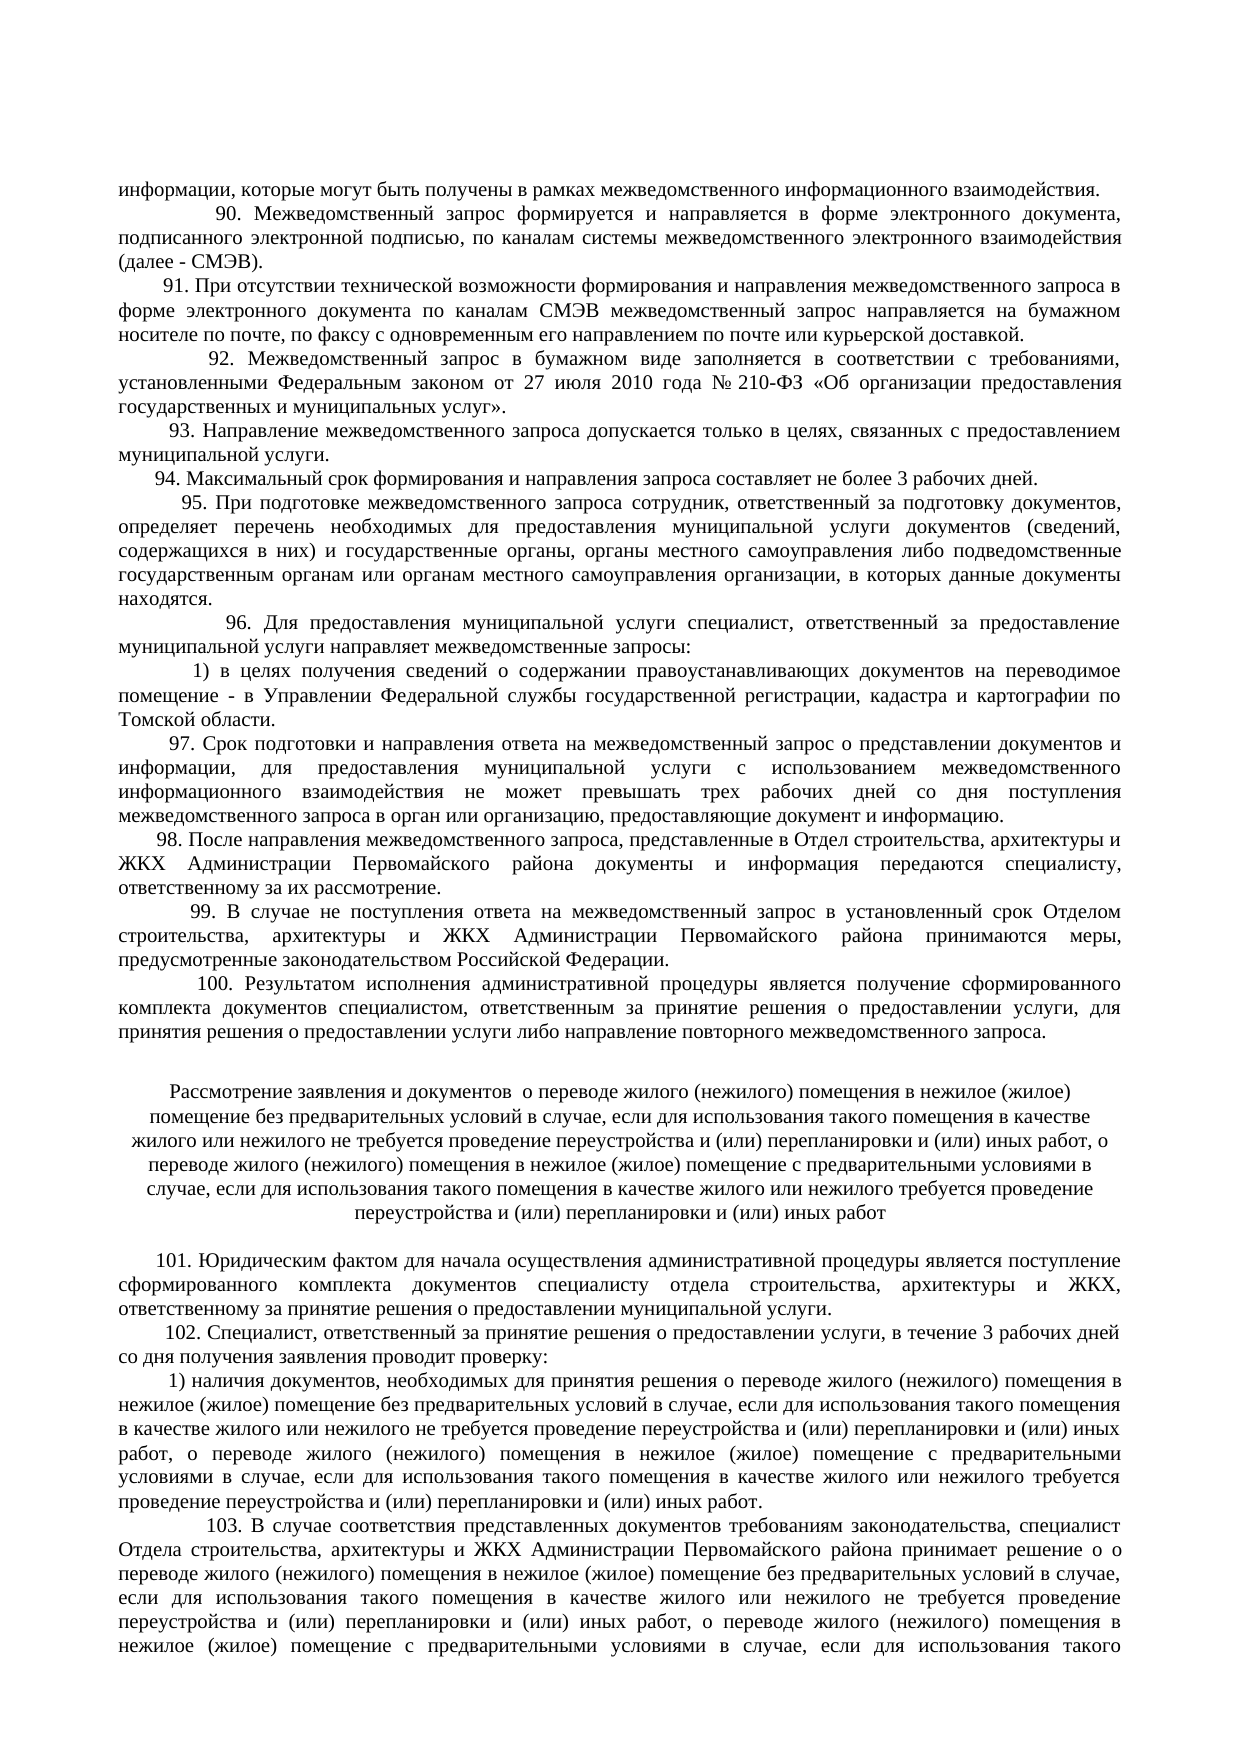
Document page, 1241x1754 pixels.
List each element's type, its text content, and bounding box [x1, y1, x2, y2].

text 95. При подготовке межведомственного запроса сотрудник, ответственный за подготовку документов, определяет перечень необходимых для предоставления муниципальной услуги документов (сведений, содержащихся в них) и государственные органы, органы местного самоуправления либо подведомственные государственным органам или органам местного самоуправления организации, в которых данные документы находятся. [118, 490, 1122, 610]
text 98. После направления межведомственного запроса, представленные в Отдел строительства, архитектуры и ЖКХ Администрации Первомайского района документы и информация передаются специалисту, ответственному за их рассмотрение. [118, 827, 1122, 899]
text 92. Межведомственный запрос в бумажном виде заполняется в соответствии с требованиями, установленными Федеральным законом от 27 июля 2010 года № 210-ФЗ «Об организации предоставления государственных и муниципальных услуг». [118, 346, 1122, 418]
text 94. Максимальный срок формирования и направления запроса составляет не более 3 рабочих дней. [118, 466, 1122, 490]
text 90. Межведомственный запрос формируется и направляется в форме электронного документа, подписанного электронной подписью, по каналам системы межведомственного электронного взаимодействия (далее - СМЭВ). [118, 201, 1122, 273]
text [118, 177, 1122, 201]
text 97. Срок подготовки и направления ответа на межведомственный запрос о представлении документов и информации, для предоставления муниципальной услуги с использованием межведомственного информационного взаимодействия не может превышать трех рабочих дней со дня поступления межведомственного запроса в орган или организацию, предоставляющие документ и информацию. [118, 731, 1122, 827]
text 1) в целях получения сведений о содержании правоустанавливающих документов на переводимое помещение - в Управлении Федеральной службы государственной регистрации, кадастра и картографии по Томской области. [118, 658, 1122, 731]
text 93. Направление межведомственного запроса допускается только в целях, связанных с предоставлением муниципальной услуги. [118, 418, 1122, 466]
text 91. При отсутствии технической возможности формирования и направления межведомственного запроса в форме электронного документа по каналам СМЭВ межведомственный запрос направляется на бумажном носителе по почте, по факсу с одновременным его направлением по почте или курьерской доставкой. [118, 273, 1122, 346]
text Рассмотрение заявления и документов о переводе жилого (нежилого) помещения в нежилое (жилое) помещение без предварительных условий в случае, если для использования такого помещения в качестве жилого или нежилого не требуется проведение переустройства и (или) перепланировки и (или) иных работ, о переводе жилого (нежилого) помещения в нежилое (жилое) помещение с предварительными условиями в случае, если для использования такого помещения в качестве жилого или нежилого требуется проведение переустройства и (или) перепланировки и (или) иных работ [118, 1079, 1122, 1224]
text 102. Специалист, ответственный за принятие решения о предоставлении услуги, в течение 3 рабочих дней со дня получения заявления проводит проверку: [118, 1320, 1122, 1368]
text 96. Для предоставления муниципальной услуги специалист, ответственный за предоставление муниципальной услуги направляет межведомственные запросы: [118, 610, 1122, 658]
text 1) наличия документов, необходимых для принятия решения о переводе жилого (нежилого) помещения в нежилое (жилое) помещение без предварительных условий в случае, если для использования такого помещения в качестве жилого или нежилого не требуется проведение переустройства и (или) перепланировки и (или) иных работ, о переводе жилого (нежилого) помещения в нежилое (жилое) помещение с предварительными условиями в случае, если для использования такого помещения в качестве жилого или нежилого требуется проведение переустройства и (или) перепланировки и (или) иных работ. [118, 1368, 1122, 1513]
text 99. В случае не поступления ответа на межведомственный запрос в установленный срок Отделом строительства, архитектуры и ЖКХ Администрации Первомайского района принимаются меры, предусмотренные законодательством Российской Федерации. [118, 899, 1122, 971]
text 100. Результатом исполнения административной процедуры является получение сформированного комплекта документов специалистом, ответственным за принятие решения о предоставлении услуги, для принятия решения о предоставлении услуги либо направление повторного межведомственного запроса. [118, 971, 1122, 1043]
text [118, 1513, 1122, 1657]
text 101. Юридическим фактом для начала осуществления административной процедуры является поступление сформированного комплекта документов специалисту отдела строительства, архитектуры и ЖКХ, ответственному за принятие решения о предоставлении муниципальной услуги. [118, 1248, 1122, 1320]
